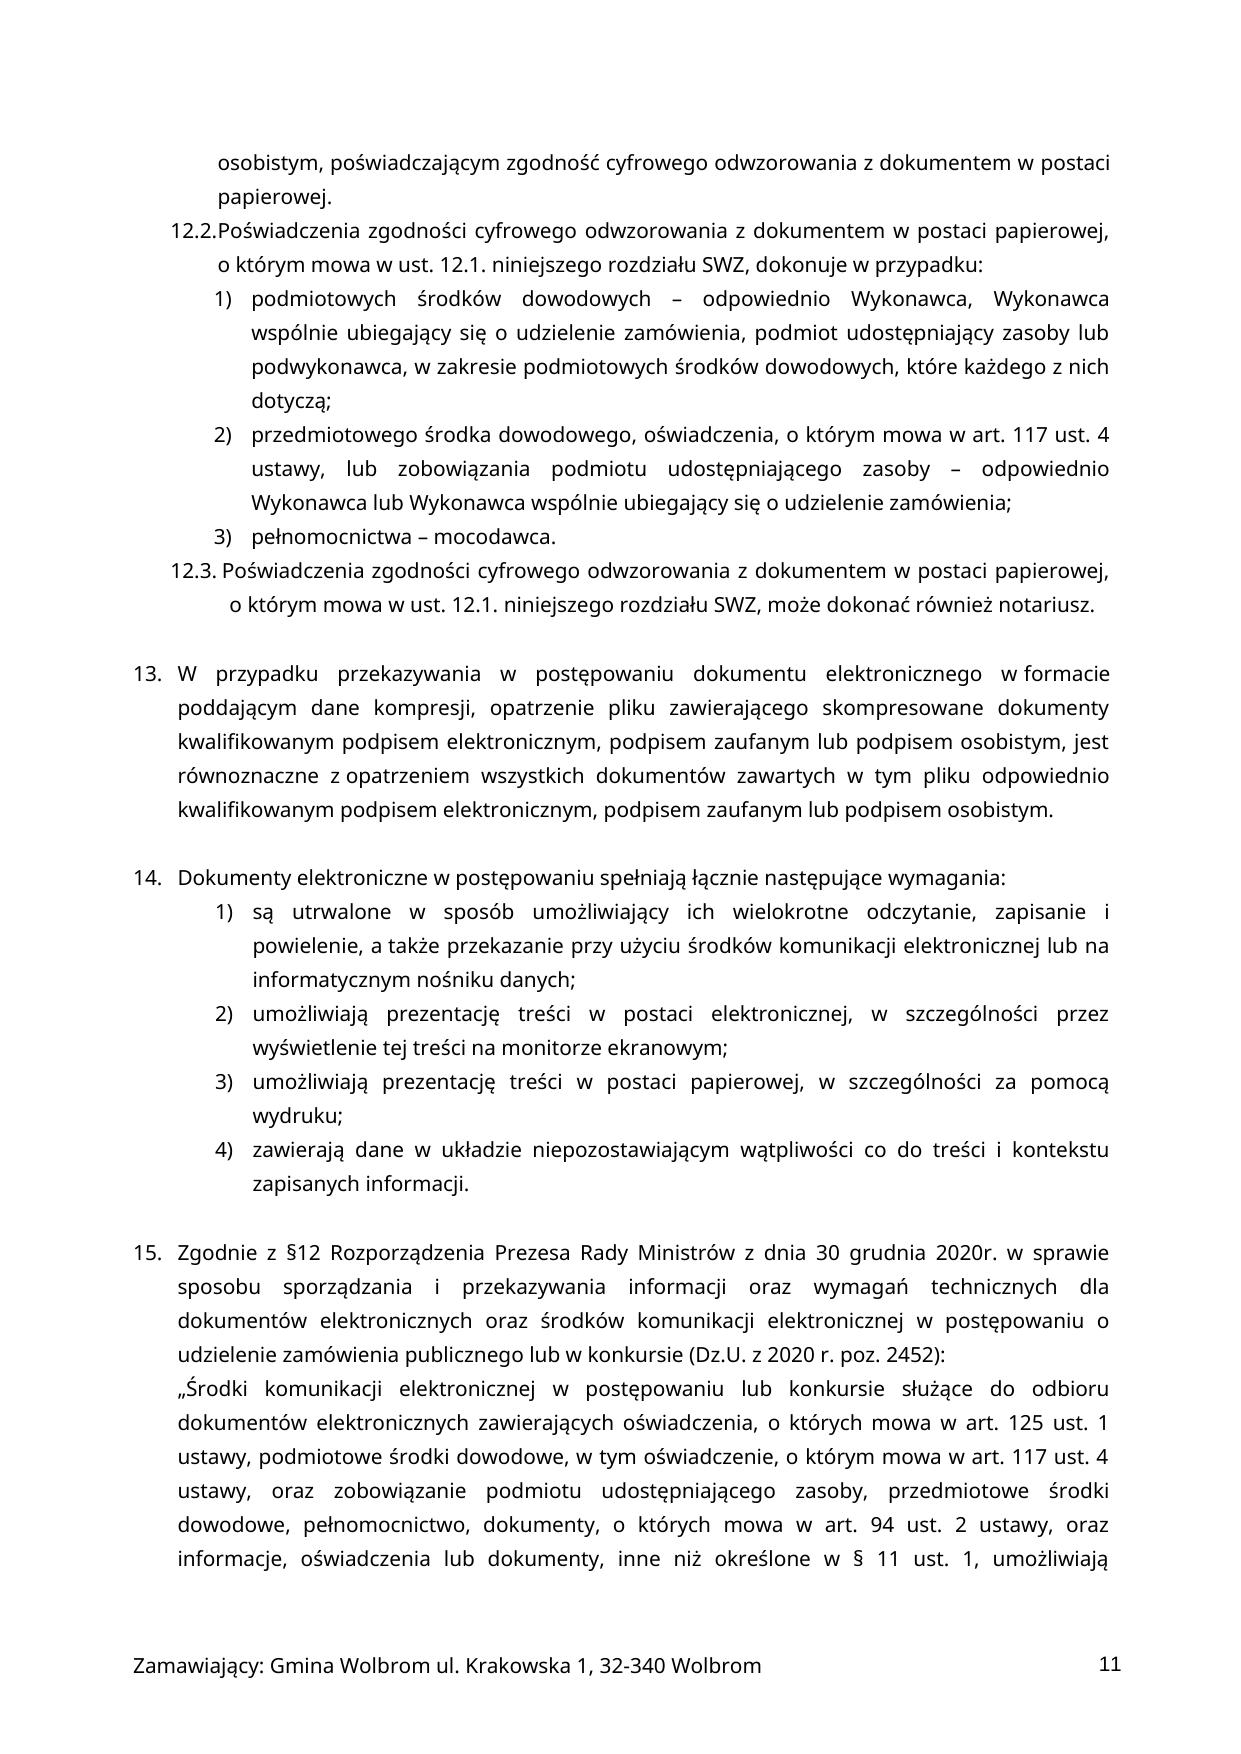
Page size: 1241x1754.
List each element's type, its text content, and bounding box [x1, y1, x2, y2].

list Zgodnie z §12 Rozporządzenia Prezesa Rady Ministrów z dnia 30 grudnia 2020r. w sprawie sposobu sporządzania i przekazywania informacji oraz wymagań technicznych dla dokumentów elektronicznych oraz środków komunikacji elektronicznej w postępowaniu o udzielenie zamówienia publicznego lub w konkursie (Dz.U. z 2020 r. poz. 2452): [133, 1238, 1110, 1368]
list przedmiotowego środka dowodowego, oświadczenia, o którym mowa w art. 117 ust. 4 ustawy, lub zobowiązania podmiotu udostępniającego zasoby – odpowiednio Wykonawca lub Wykonawca wspólnie ubiegający się o udzielenie zamówienia; [213, 420, 1110, 517]
list są utrwalone w sposób umożliwiający ich wielokrotne odczytanie, zapisanie i powielenie, a także przekazanie przy użyciu środków komunikacji elektronicznej lub na informatycznym nośniku danych; [215, 897, 1110, 994]
list Poświadczenia zgodności cyfrowego odwzorowania z dokumentem w postaci papierowej, o którym mowa w ust. 12.1. niniejszego rozdziału SWZ, może dokonać również notariusz. [170, 556, 1110, 619]
list zawierają dane w układzie niepozostawiającym wątpliwości co do treści i kontekstu zapisanych informacji. [215, 1136, 1110, 1198]
list W przypadku przekazywania w postępowaniu dokumentu elektronicznego w formacie poddającym dane kompresji, opatrzenie pliku zawierającego skompresowane dokumenty kwalifikowanym podpisem elektronicznym, podpisem zaufanym lub podpisem osobistym, jest równoznaczne z opatrzeniem wszystkich dokumentów zawartych w tym pliku odpowiednio kwalifikowanym podpisem elektronicznym, podpisem zaufanym lub podpisem osobistym. [133, 659, 1110, 823]
list umożliwiają prezentację treści w postaci elektronicznej, w szczególności przez wyświetlenie tej treści na monitorze ekranowym; [215, 999, 1110, 1062]
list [177, 1374, 1110, 1573]
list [170, 148, 1110, 210]
list Poświadczenia zgodności cyfrowego odwzorowania z dokumentem w postaci papierowej, o którym mowa w ust. 12.1. niniejszego rozdziału SWZ, dokonuje w przypadku: [170, 216, 1110, 278]
list podmiotowych środków dowodowych – odpowiednio Wykonawca, Wykonawca wspólnie ubiegający się o udzielenie zamówienia, podmiot udostępniający zasoby lub podwykonawca, w zakresie podmiotowych środków dowodowych, które każdego z nich dotyczą; [213, 284, 1110, 414]
list umożliwiają prezentację treści w postaci papierowej, w szczególności za pomocą wydruku; [215, 1067, 1110, 1130]
list Dokumenty elektroniczne w postępowaniu spełniają łącznie następujące wymagania: [133, 863, 1110, 891]
list pełnomocnictwa – mocodawca. [213, 522, 1110, 551]
